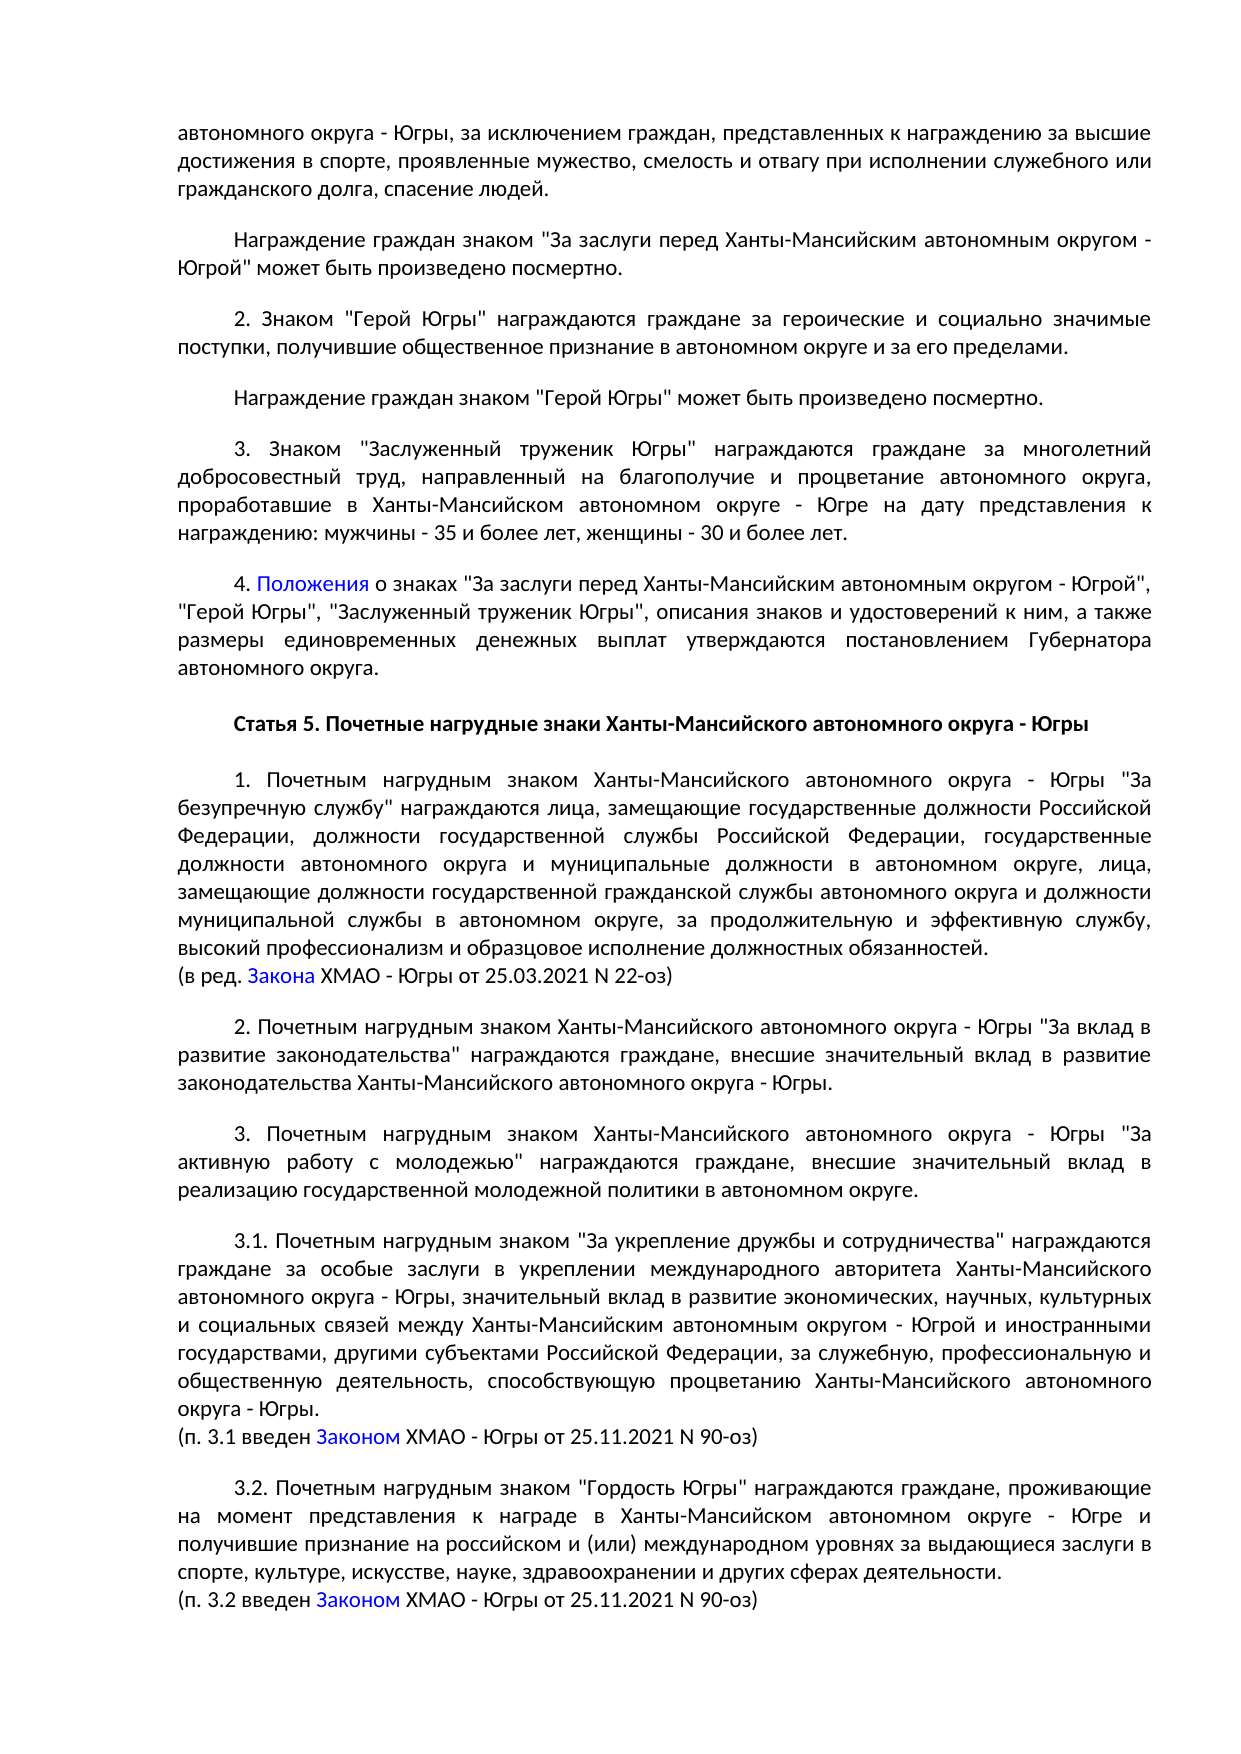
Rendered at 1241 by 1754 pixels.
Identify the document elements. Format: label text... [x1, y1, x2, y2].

title Статья 5. Почетные нагрудные знаки Ханты-Мансийского автономного округа - Югры [177, 709, 1152, 737]
text 2. Почетным нагрудным знаком Ханты-Мансийского автономного округа - Югры "За вклад в развитие законодательства" награждаются граждане, внесшие значительный вклад в развитие законодательства Ханты-Мансийского автономного округа - Югры. [177, 1012, 1152, 1096]
text (в ред. Закона ХМАО - Югры от 25.03.2021 N 22-оз) [177, 961, 1152, 989]
text 3.1. Почетным нагрудным знаком "За укрепление дружбы и сотрудничества" награждаются граждане за особые заслуги в укреплении международного авторитета Ханты-Мансийского автономного округа - Югры, значительный вклад в развитие экономических, научных, культурных и социальных связей между Ханты-Мансийским автономным округом - Югрой и иностранными государствами, другими субъектами Российской Федерации, за служебную, профессиональную и общественную деятельность, способствующую процветанию Ханты-Мансийского автономного округа - Югры. [177, 1226, 1152, 1422]
text 4. Положения о знаках "За заслуги перед Ханты-Мансийским автономным округом - Югрой", "Герой Югры", "Заслуженный труженик Югры", описания знаков и удостоверений к ним, а также размеры единовременных денежных выплат утверждаются постановлением Губернатора автономного округа. [177, 569, 1152, 681]
text Награждение граждан знаком "Герой Югры" может быть произведено посмертно. [177, 383, 1152, 411]
text 3. Почетным нагрудным знаком Ханты-Мансийского автономного округа - Югры "За активную работу с молодежью" награждаются граждане, внесшие значительный вклад в реализацию государственной молодежной политики в автономном округе. [177, 1119, 1152, 1203]
text 1. Почетным нагрудным знаком Ханты-Мансийского автономного округа - Югры "За безупречную службу" награждаются лица, замещающие государственные должности Российской Федерации, должности государственной службы Российской Федерации, государственные должности автономного округа и муниципальные должности в автономном округе, лица, замещающие должности государственной гражданской службы автономного округа и должности муниципальной службы в автономном округе, за продолжительную и эффективную службу, высокий профессионализм и образцовое исполнение должностных обязанностей. [177, 765, 1152, 961]
text 2. Знаком "Герой Югры" награждаются граждане за героические и социально значимые поступки, получившие общественное признание в автономном округе и за его пределами. [177, 304, 1152, 360]
text 3.2. Почетным нагрудным знаком "Гордость Югры" награждаются граждане, проживающие на момент представления к награде в Ханты-Мансийском автономном округе - Югре и получившие признание на российском и (или) международном уровнях за выдающиеся заслуги в спорте, культуре, искусстве, науке, здравоохранении и других сферах деятельности. [177, 1473, 1152, 1585]
text 3. Знаком "Заслуженный труженик Югры" награждаются граждане за многолетний добросовестный труд, направленный на благополучие и процветание автономного округа, проработавшие в Ханты-Мансийском автономном округе - Югре на дату представления к награждению: мужчины - 35 и более лет, женщины - 30 и более лет. [177, 434, 1152, 546]
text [177, 118, 1152, 202]
text Награждение граждан знаком "За заслуги перед Ханты-Мансийским автономным округом - Югрой" может быть произведено посмертно. [177, 225, 1152, 281]
text (п. 3.1 введен Законом ХМАО - Югры от 25.11.2021 N 90-оз) [177, 1422, 1152, 1450]
text (п. 3.2 введен Законом ХМАО - Югры от 25.11.2021 N 90-оз) [177, 1585, 1152, 1613]
